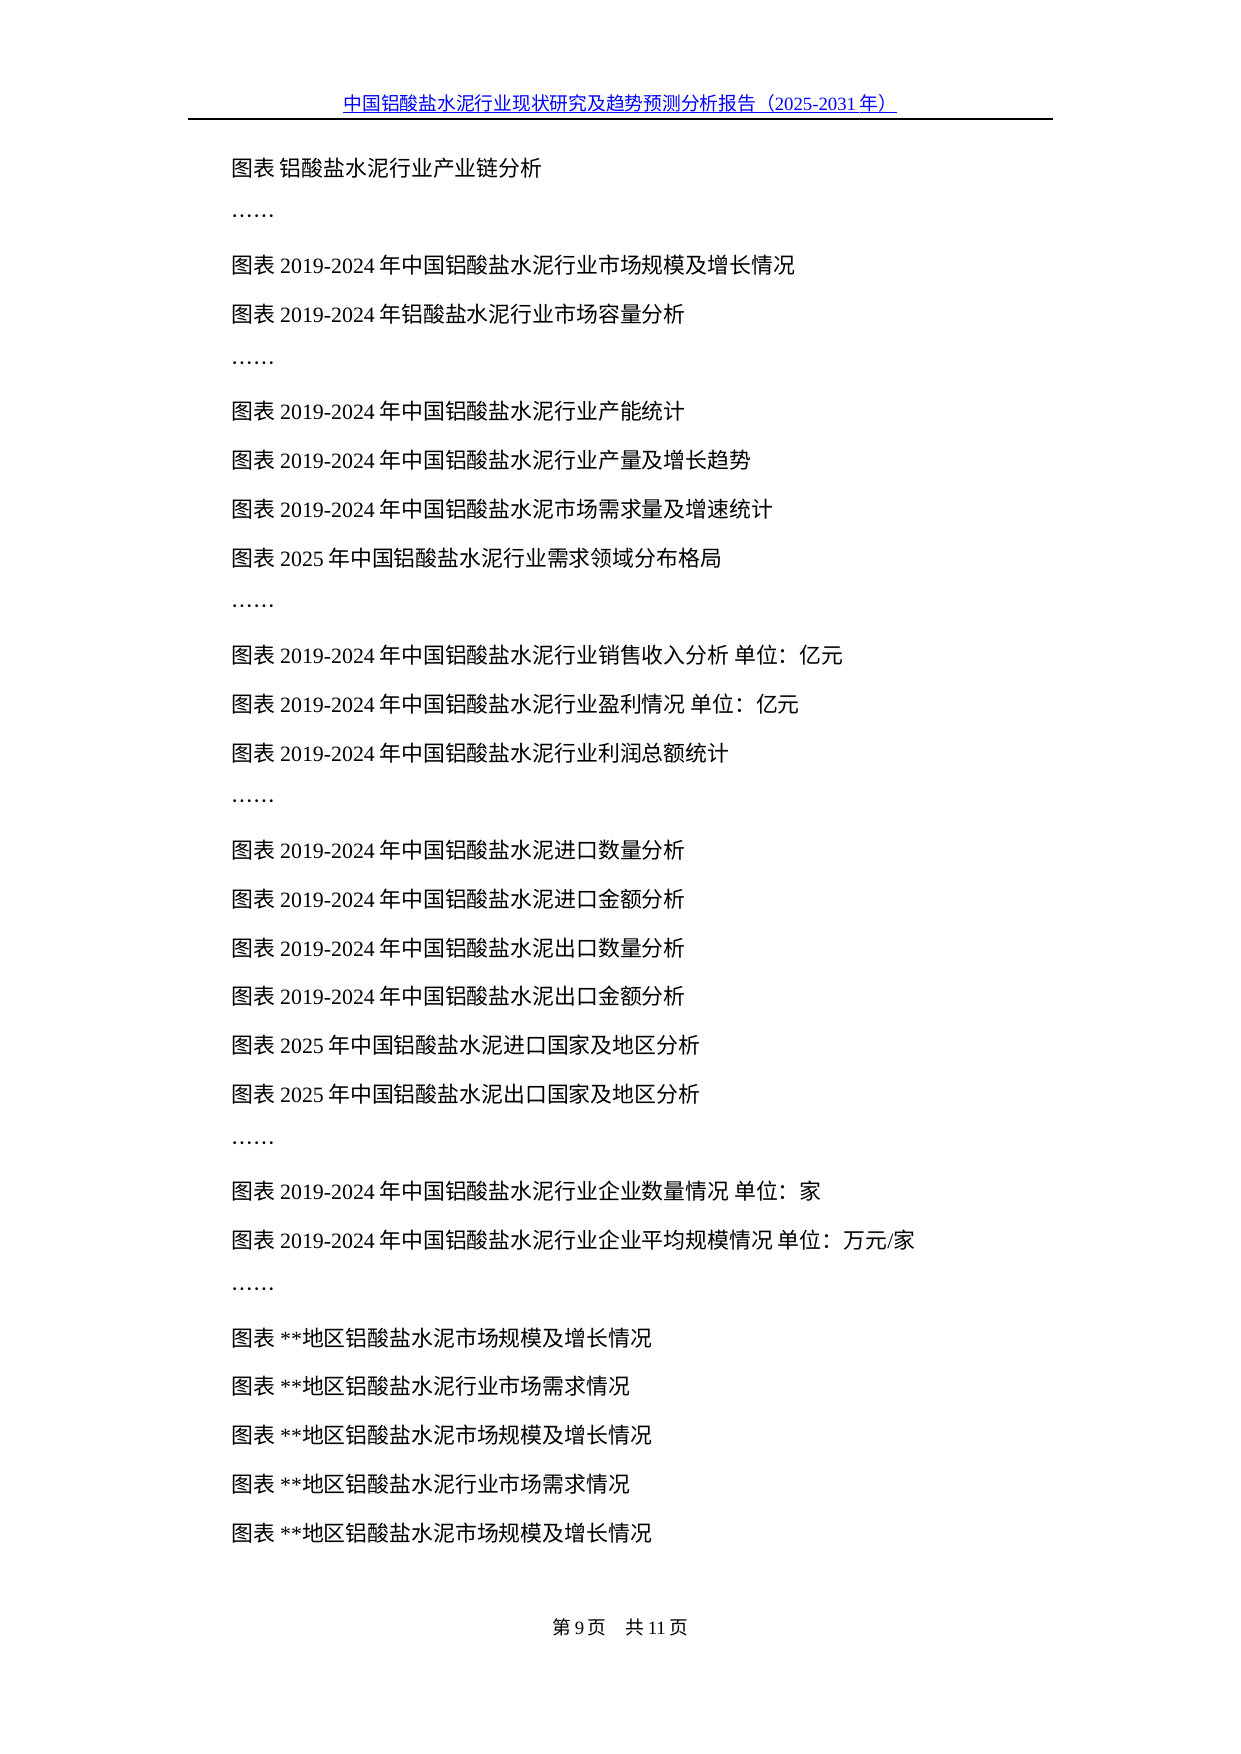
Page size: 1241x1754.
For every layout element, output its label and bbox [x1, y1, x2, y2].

text [187, 150, 1053, 1548]
